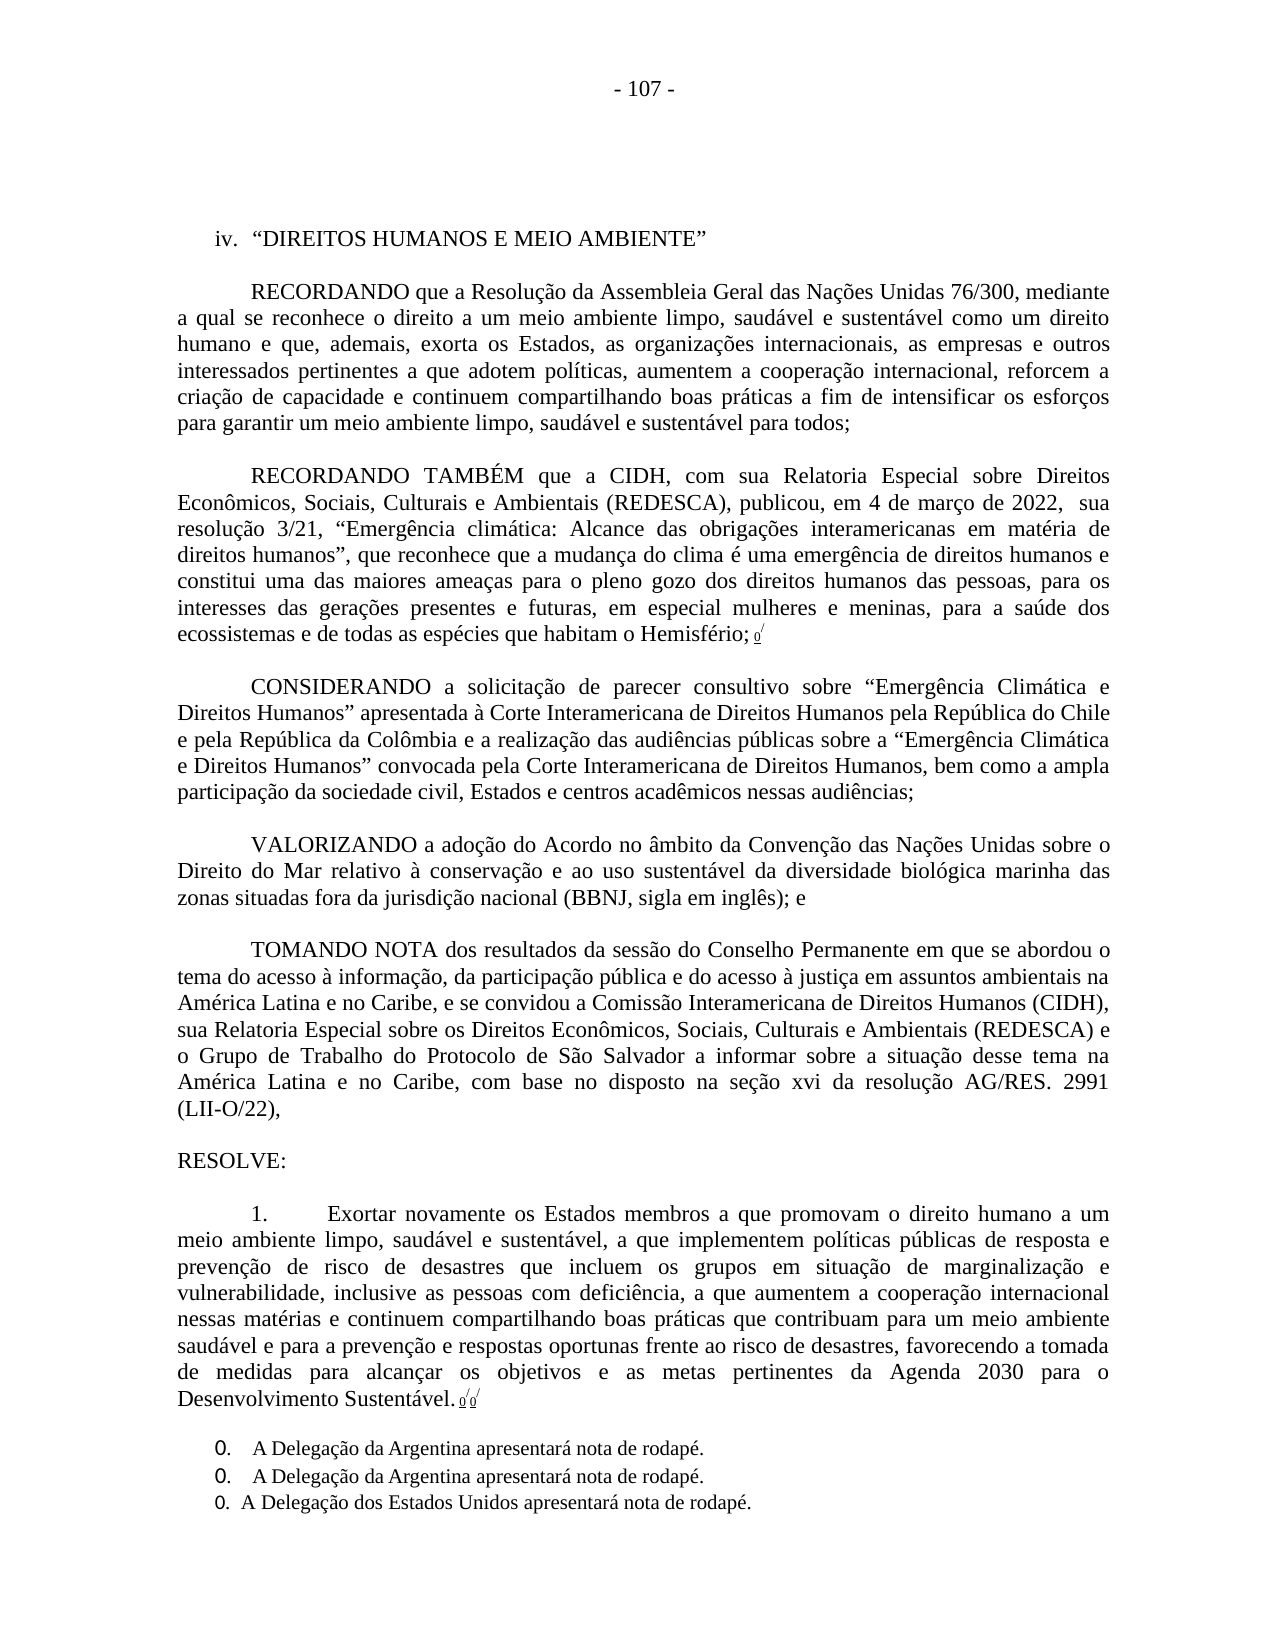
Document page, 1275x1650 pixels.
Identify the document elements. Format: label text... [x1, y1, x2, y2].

text RESOLVE: [177, 1147, 1111, 1174]
text 1. Exortar novamente os Estados membros a que promovam o direito humano a um meio ambiente limpo, saudável e sustentável, a que implementem políticas públicas de resposta e prevenção de risco de desastres que incluem os grupos em situação de marginalização e vulnerabilidade, inclusive as pessoas com deficiência, a que aumentem a cooperação internacional nessas matérias e continuem compartilhando boas práticas que contribuam para um meio ambiente saudável e para a prevenção e respostas oportunas frente ao risco de desastres, favorecendo a tomada de medidas para alcançar os objetivos e as metas pertinentes da Agenda 2030 para o Desenvolvimento Sustentável. // [177, 1200, 1111, 1411]
text RECORDANDO que a Resolução da Assembleia Geral das Nações Unidas 76/300, mediante a qual se reconhece o direito a um meio ambiente limpo, saudável e sustentável como um direito humano e que, ademais, exorta os Estados, as organizações internacionais, as empresas e outros interessados pertinentes a que adotem políticas, aumentem a cooperação internacional, reforcem a criação de capacidade e continuem compartilhando boas práticas a fim de intensificar os esforços para garantir um meio ambiente limpo, saudável e sustentável para todos; [177, 278, 1111, 436]
text RECORDANDO TAMBÉM que a CIDH, com sua Relatoria Especial sobre Direitos Econômicos, Sociais, Culturais e Ambientais (REDESCA), publicou, em 4 de março de 2022, sua resolução 3/21, “Emergência climática: Alcance das obrigações interamericanas em matéria de direitos humanos”, que reconhece que a mudança do clima é uma emergência de direitos humanos e constitui uma das maiores ameaças para o pleno gozo dos direitos humanos das pessoas, para os interesses das gerações presentes e futuras, em especial mulheres e meninas, para a saúde dos ecossistemas e de todas as espécies que habitam o Hemisfério; / [177, 462, 1111, 647]
text CONSIDERANDO a solicitação de parecer consultivo sobre “Emergência Climática e Direitos Humanos” apresentada à Corte Interamericana de Direitos Humanos pela República do Chile e pela República da Colômbia e a realização das audiências públicas sobre a “Emergência Climática e Direitos Humanos” convocada pela Corte Interamericana de Direitos Humanos, bem como a ampla participação da sociedade civil, Estados e centros acadêmicos nessas audiências; [177, 673, 1111, 805]
text TOMANDO NOTA dos resultados da sessão do Conselho Permanente em que se abordou o tema do acesso à informação, da participação pública e do acesso à justiça em assuntos ambientais na América Latina e no Caribe, e se convidou a Comissão Interamericana de Direitos Humanos (CIDH), sua Relatoria Especial sobre os Direitos Econômicos, Sociais, Culturais e Ambientais (REDESCA) e o Grupo de Trabalho do Protocolo de São Salvador a informar sobre a situação desse tema na América Latina e no Caribe, com base no disposto na seção xvi da resolução AG/RES. 2991 (LII-O/22), [177, 937, 1111, 1121]
text VALORIZANDO a adoção do Acordo no âmbito da Convenção das Nações Unidas sobre o Direito do Mar relativo à conservação e ao uso sustentável da diversidade biológica marinha das zonas situadas fora da jurisdição nacional (BBNJ, sigla em inglês); e [177, 831, 1111, 910]
list “DIREITOS HUMANOS E MEIO AMBIENTE” [214, 225, 1111, 251]
